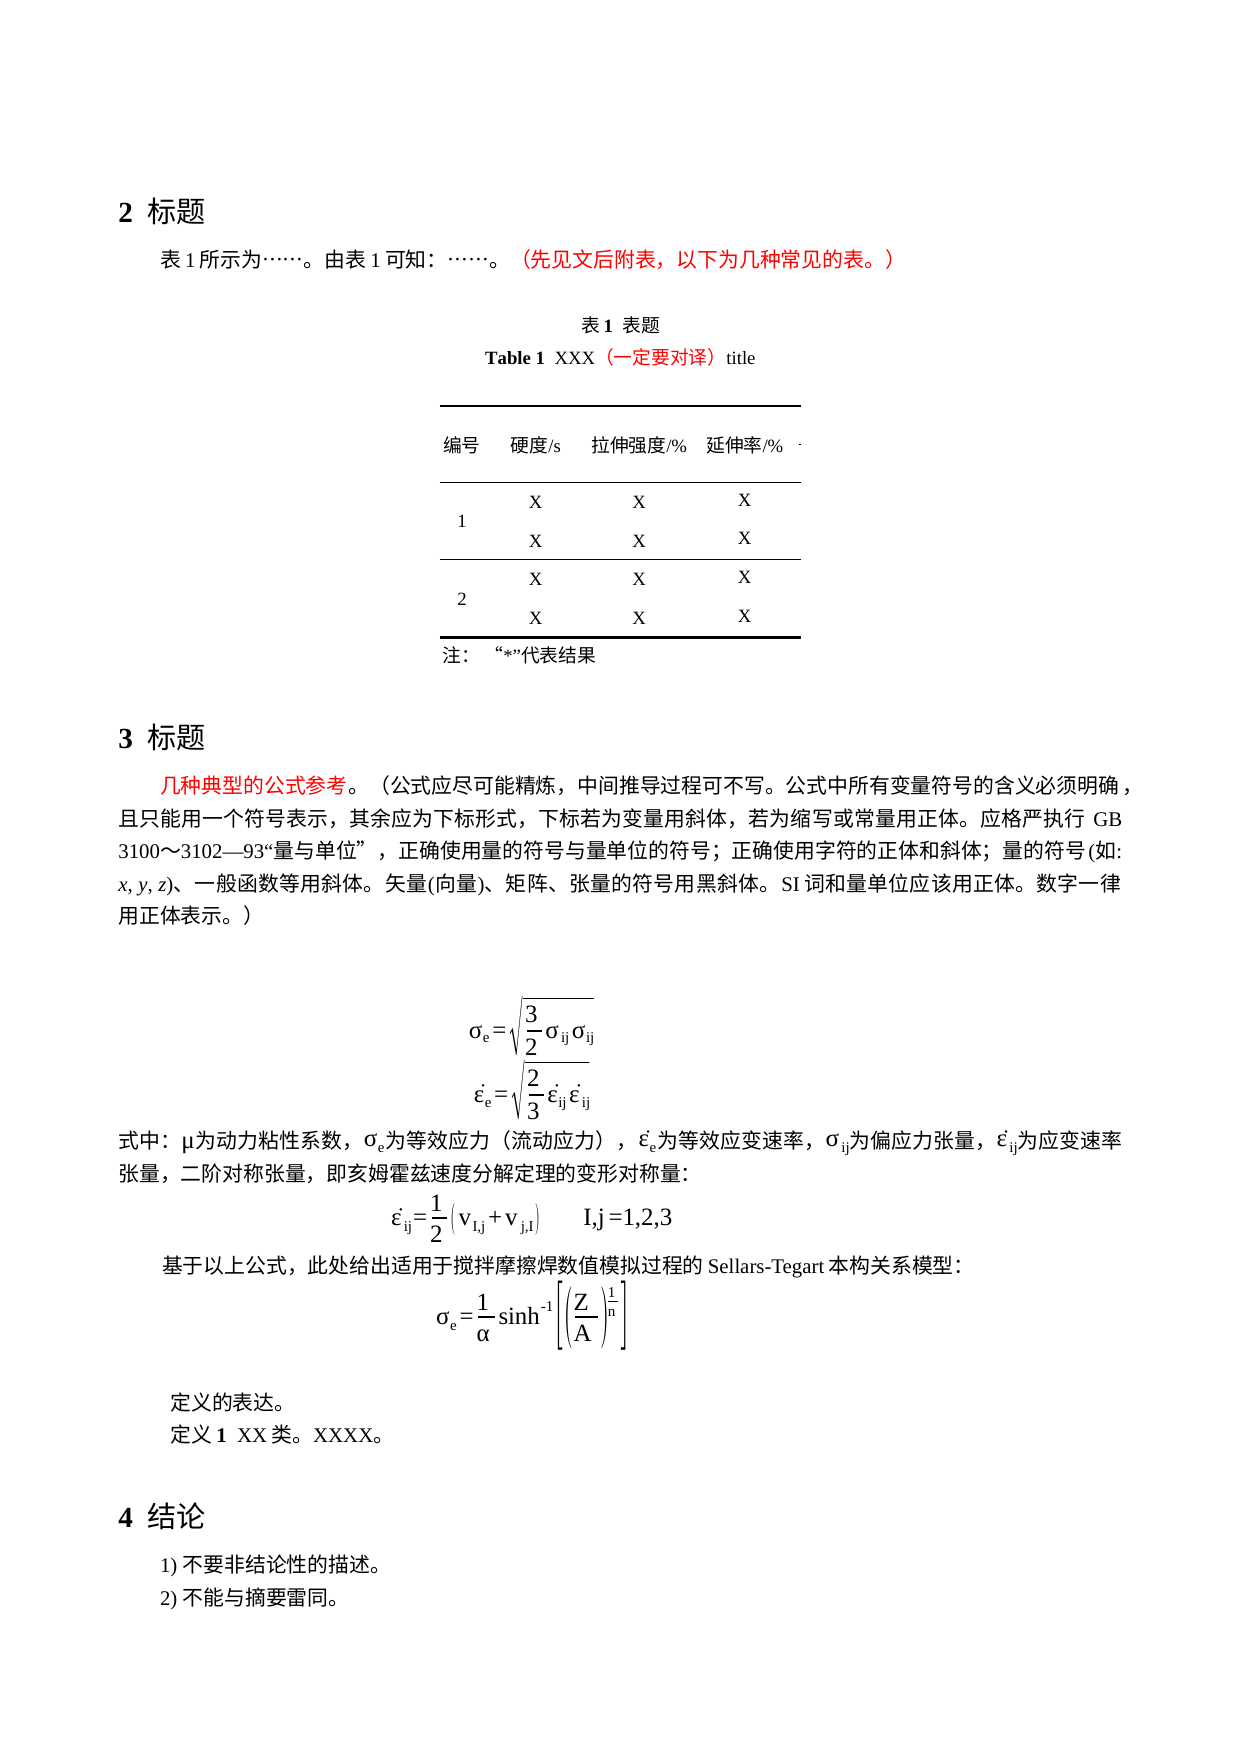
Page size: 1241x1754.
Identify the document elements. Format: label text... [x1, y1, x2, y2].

table_cell 1 [440, 483, 484, 559]
table_header 硬度/s [484, 407, 587, 482]
table_cell X [690, 483, 798, 521]
table_cell X [690, 521, 798, 559]
table_cell X [484, 483, 587, 521]
subtitle (1) [118, 996, 1122, 1060]
table_cell X [587, 483, 690, 521]
subtitle (4) [118, 1281, 1122, 1352]
table_cell X [587, 560, 690, 598]
text 3 标题 [118, 703, 1122, 768]
table_cell X [587, 598, 690, 636]
table_cell X [690, 598, 798, 636]
table_cell X [587, 521, 690, 559]
subtitle (3) [118, 1189, 1122, 1248]
text 2) 不能与摘要雷同。 [118, 1580, 1122, 1612]
text 表1 表题 [118, 308, 1122, 340]
text 2 标题 [118, 178, 1122, 243]
table_cell X [484, 521, 587, 559]
text 基于以上公式，此处给出适用于搅拌摩擦焊数值模拟过程的Sellars-Tegart本构关系模型： [118, 1248, 1122, 1281]
table_header 编号 [440, 407, 484, 482]
subtitle (2) [118, 1060, 1122, 1124]
text 4 结论 [118, 1482, 1122, 1547]
table_header 延伸率/% [690, 407, 798, 482]
table_header 拉伸强度/% [587, 407, 690, 482]
text 定义的表达。 [118, 1385, 1129, 1417]
table_cell 2 [440, 560, 484, 636]
text 定义1 XX类。XXXX。 [118, 1417, 1122, 1450]
text 表1所示为……。由表1可知：……。（先见文后附表，以下为几种常见的表。） [118, 243, 1122, 275]
text 式中：为动力粘性系数，为等效应力（流动应力），为等效应变速率，为偏应力张量，为应变速率张量，二阶对称张量，即亥姆霍兹速度分解定理的变形对称量： [118, 1124, 1122, 1189]
text 注： “*”代表结果 [118, 638, 1122, 671]
table_cell X [484, 598, 587, 636]
text 1) 不要非结论性的描述。 [118, 1547, 1122, 1580]
text 几种典型的公式参考。（公式应尽可能精炼，中间推导过程可不写。公式中所有变量符号的含义必须明确，且只能用一个符号表示，其余应为下标形式，下标若为变量用斜体，若为缩写或常量用正体。应格严执行GB 3100～3102—93“量与单位”，正确使用量的符号与量单位的符号；正确使用字符的正体和斜体；量的符号(如: x, y, z)、一般函数等用斜体。矢量(向量)、矩阵、张量的符号用黑斜体。SI词和量单位应该用正体。数字一律用正体表示。） [118, 768, 1122, 931]
text Table 1 XXX（一定要对译）title [118, 340, 1122, 373]
table_cell X [690, 560, 798, 598]
table_cell X [484, 560, 587, 598]
